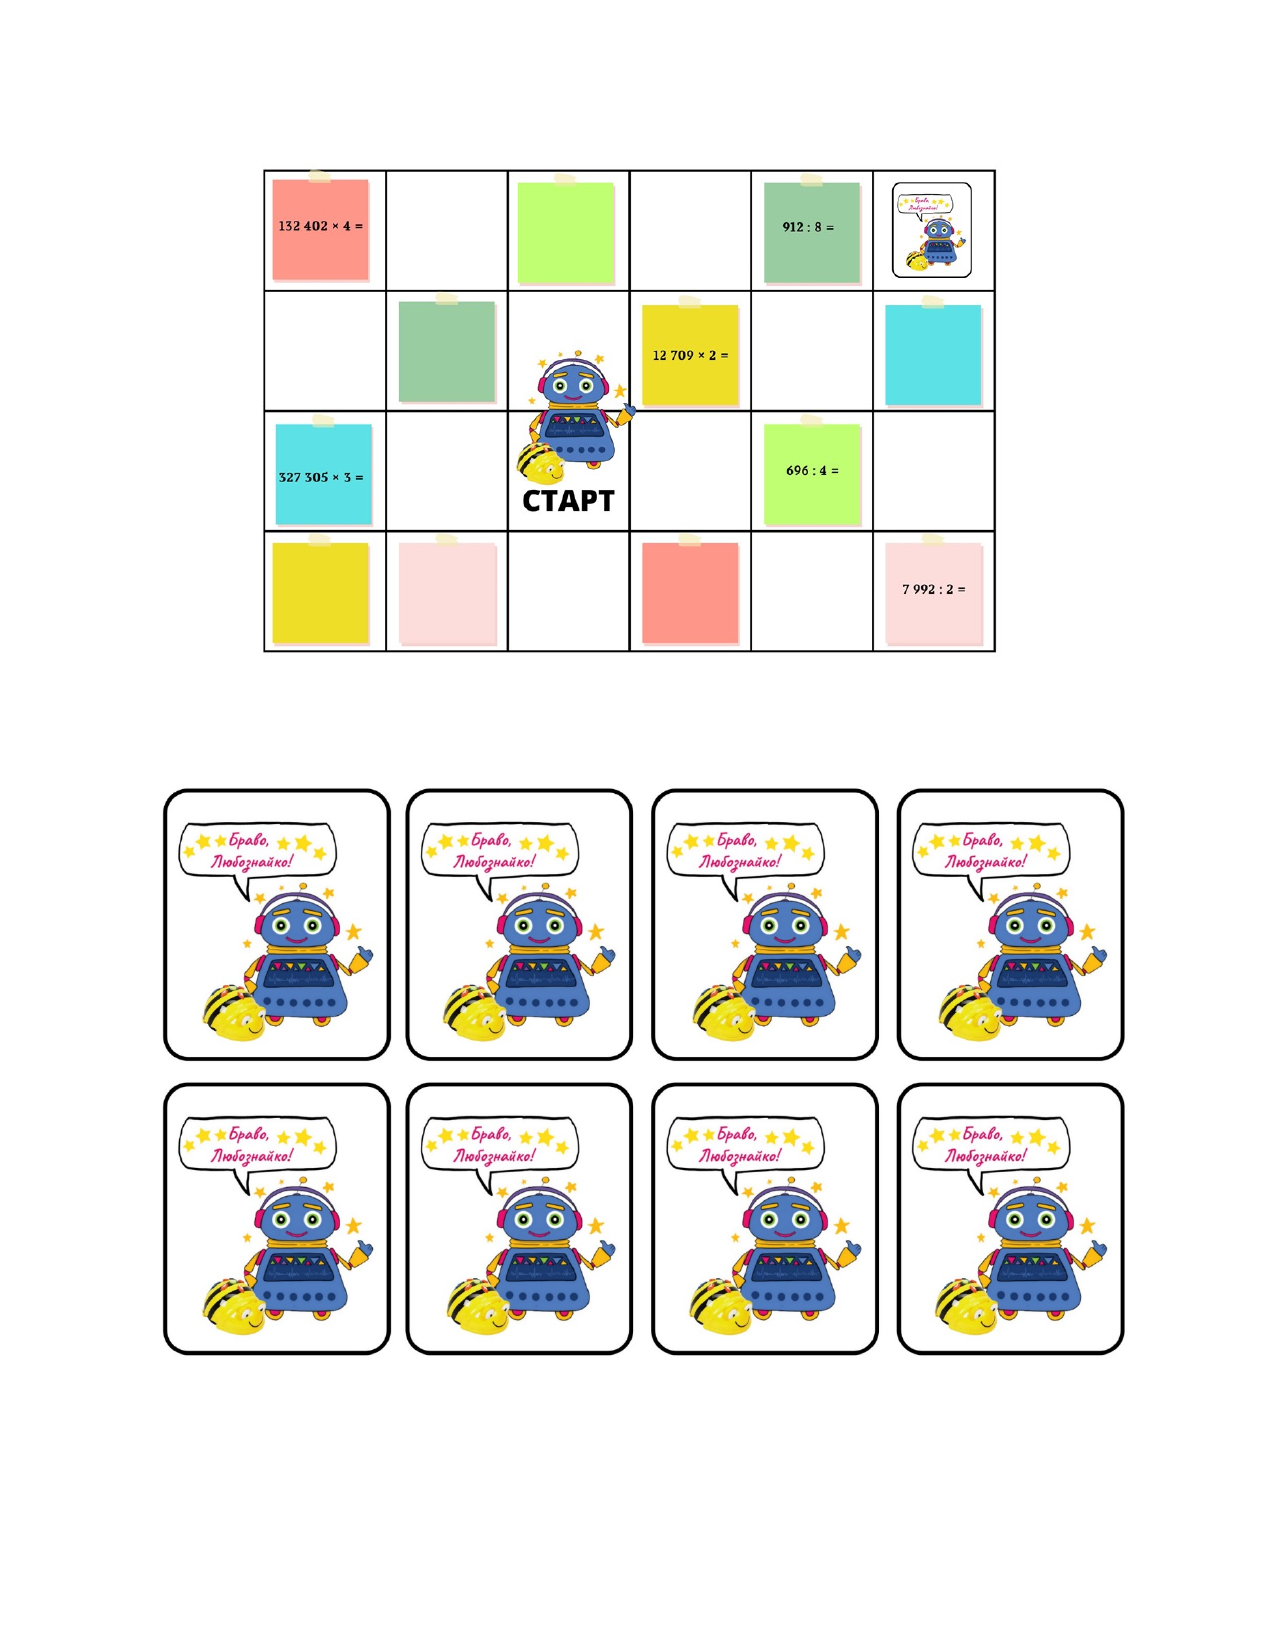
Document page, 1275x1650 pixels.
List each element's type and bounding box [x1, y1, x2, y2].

picture [118, 118, 1157, 1437]
